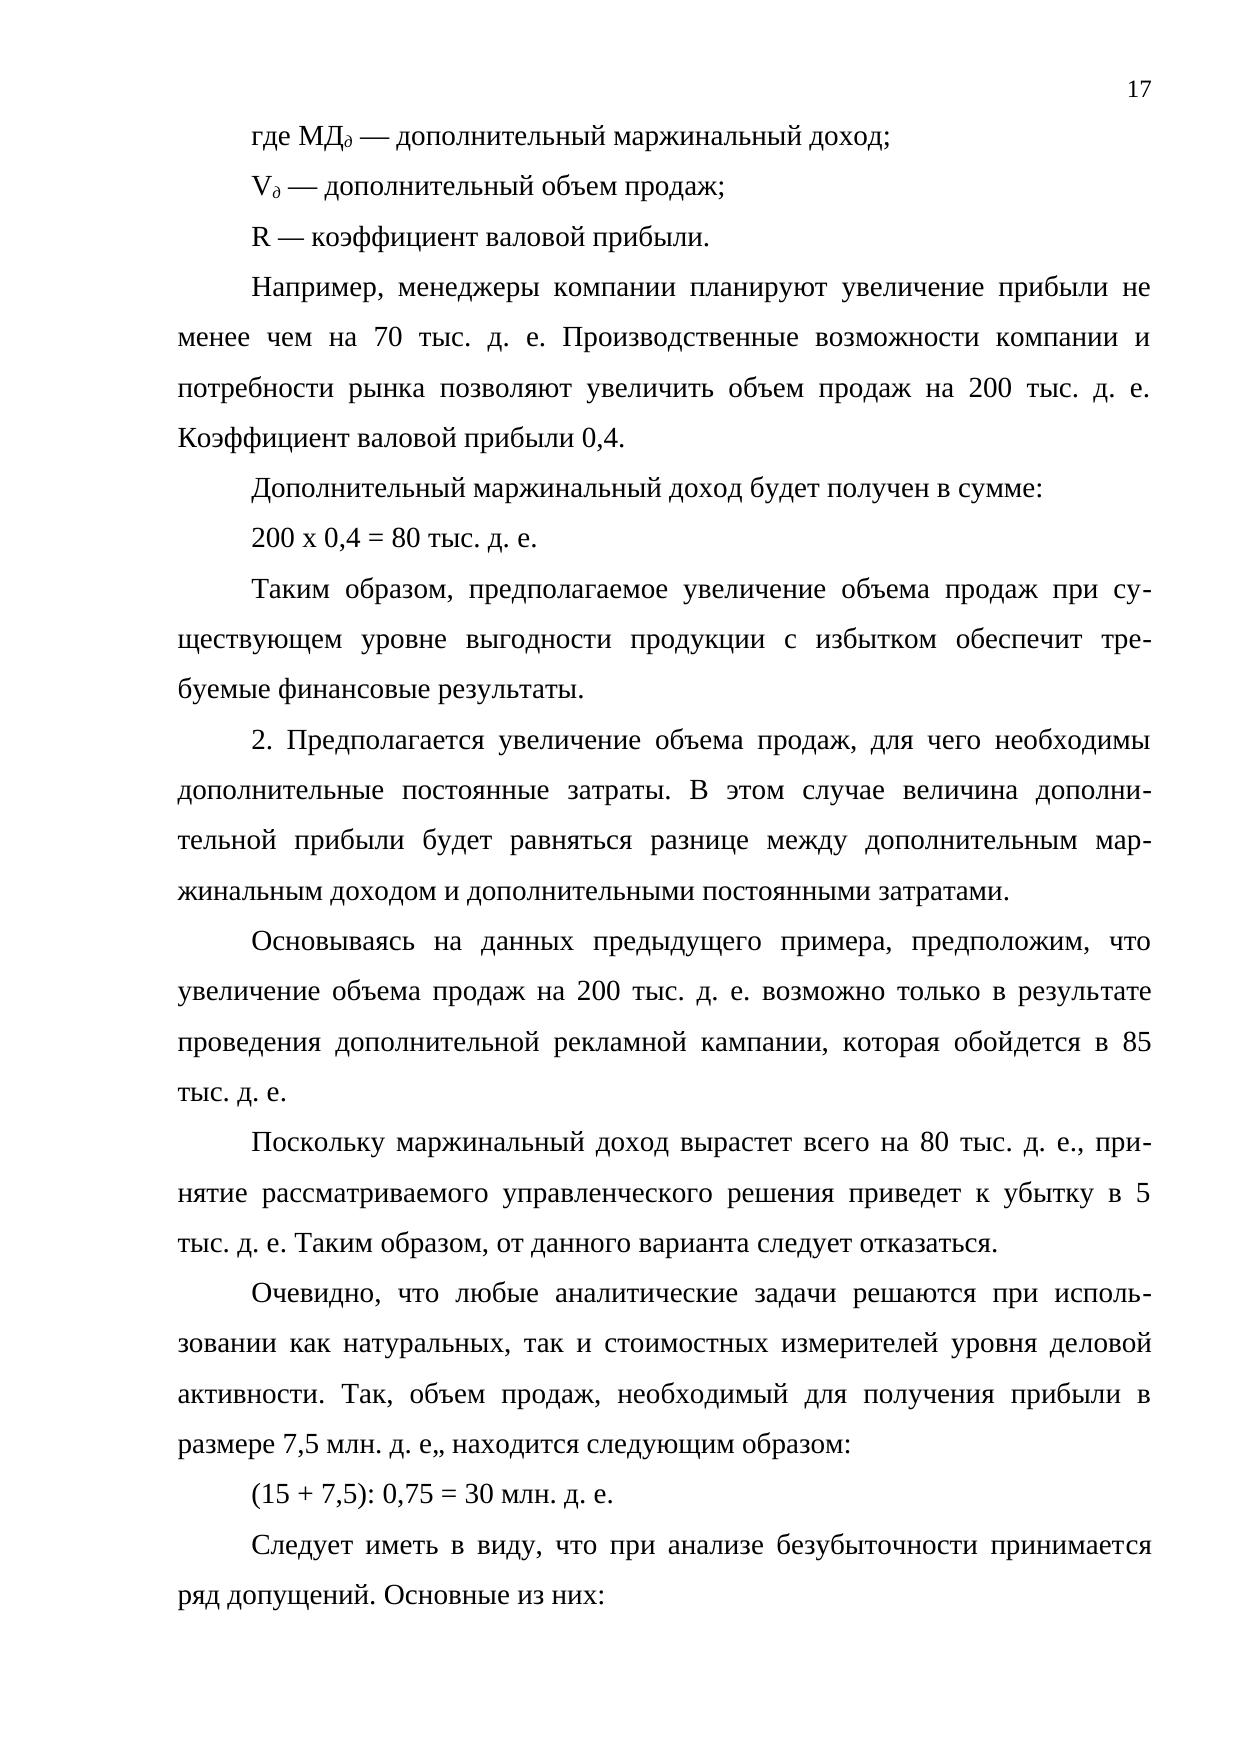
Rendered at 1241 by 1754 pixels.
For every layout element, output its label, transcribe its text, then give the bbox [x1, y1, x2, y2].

text Дополнительный маржинальный доход будет получен в сумме: [177, 470, 1152, 504]
text Очевидно, что любые аналитические задачи решаются при использовании как натуральных, так и стоимостных измерителей уровня деловой активности. Так, объем продаж, необходимый для получения прибыли в размере 7,5 млн. д. е„ находится следующим образом: [177, 1275, 1152, 1460]
text где МДд — дополнительный маржинальный доход; [177, 118, 1152, 152]
text Таким образом, предполагаемое увеличение объема продаж при существующем уровне выгодности продукции с избытком обеспечит требуемые финансовые результаты. [177, 571, 1152, 705]
text R — коэффициент валовой прибыли. [177, 219, 1152, 252]
text 2. Предполагается увеличение объема продаж, для чего необходимы дополнительные постоянные затраты. В этом случае величина дополнительной прибыли будет равняться разнице между дополнительным маржинальным доходом и дополнительными постоянными затратами. [177, 722, 1152, 906]
text Поскольку маржинальный доход вырастет всего на 80 тыс. д. е., принятие рассматриваемого управленческого решения приведет к убытку в 5 тыс. д. е. Таким образом, от данного варианта следует отказаться. [177, 1124, 1152, 1258]
text Vд — дополнительный объем продаж; [177, 168, 1152, 202]
text Например, менеджеры компании планируют увеличение прибыли не менее чем на 70 тыс. д. е. Производственные возможности компании и потребности рынка позволяют увеличить объем продаж на 200 тыс. д. е. Коэффициент валовой прибыли 0,4. [177, 269, 1152, 453]
text Следует иметь в виду, что при анализе безубыточности принимается ряд допущений. Основные из них: [177, 1527, 1152, 1611]
text (15 + 7,5): 0,75 = 30 млн. д. е. [177, 1477, 1152, 1510]
text Основываясь на данных предыдущего примера, предположим, что увеличение объема продаж на 200 тыс. д. е. возможно только в результате проведения дополнительной рекламной кампании, которая обойдется в 85 тыс. д. е. [177, 923, 1152, 1108]
text 200 х 0,4 = 80 тыс. д. е. [177, 521, 1152, 554]
